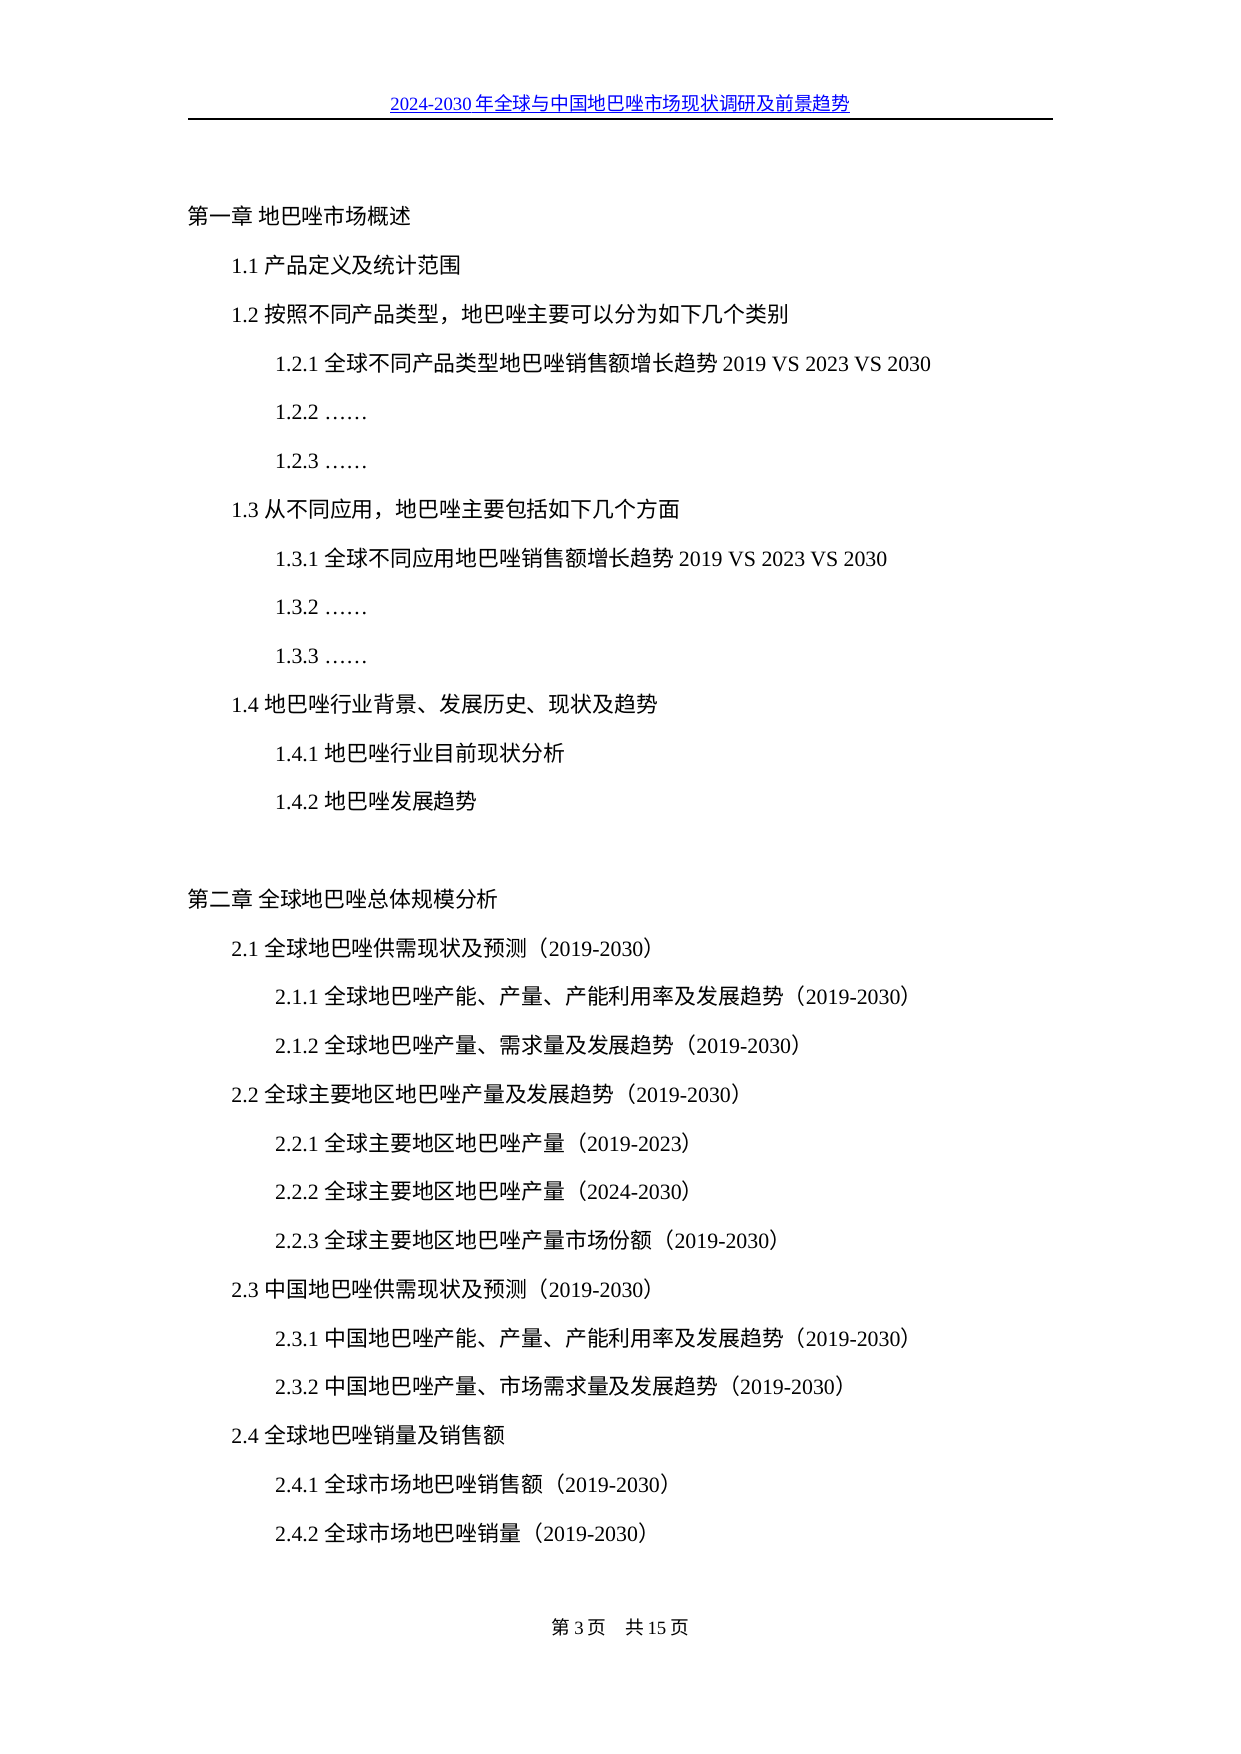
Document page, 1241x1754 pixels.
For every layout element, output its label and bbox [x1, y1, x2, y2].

text [187, 150, 1053, 1548]
